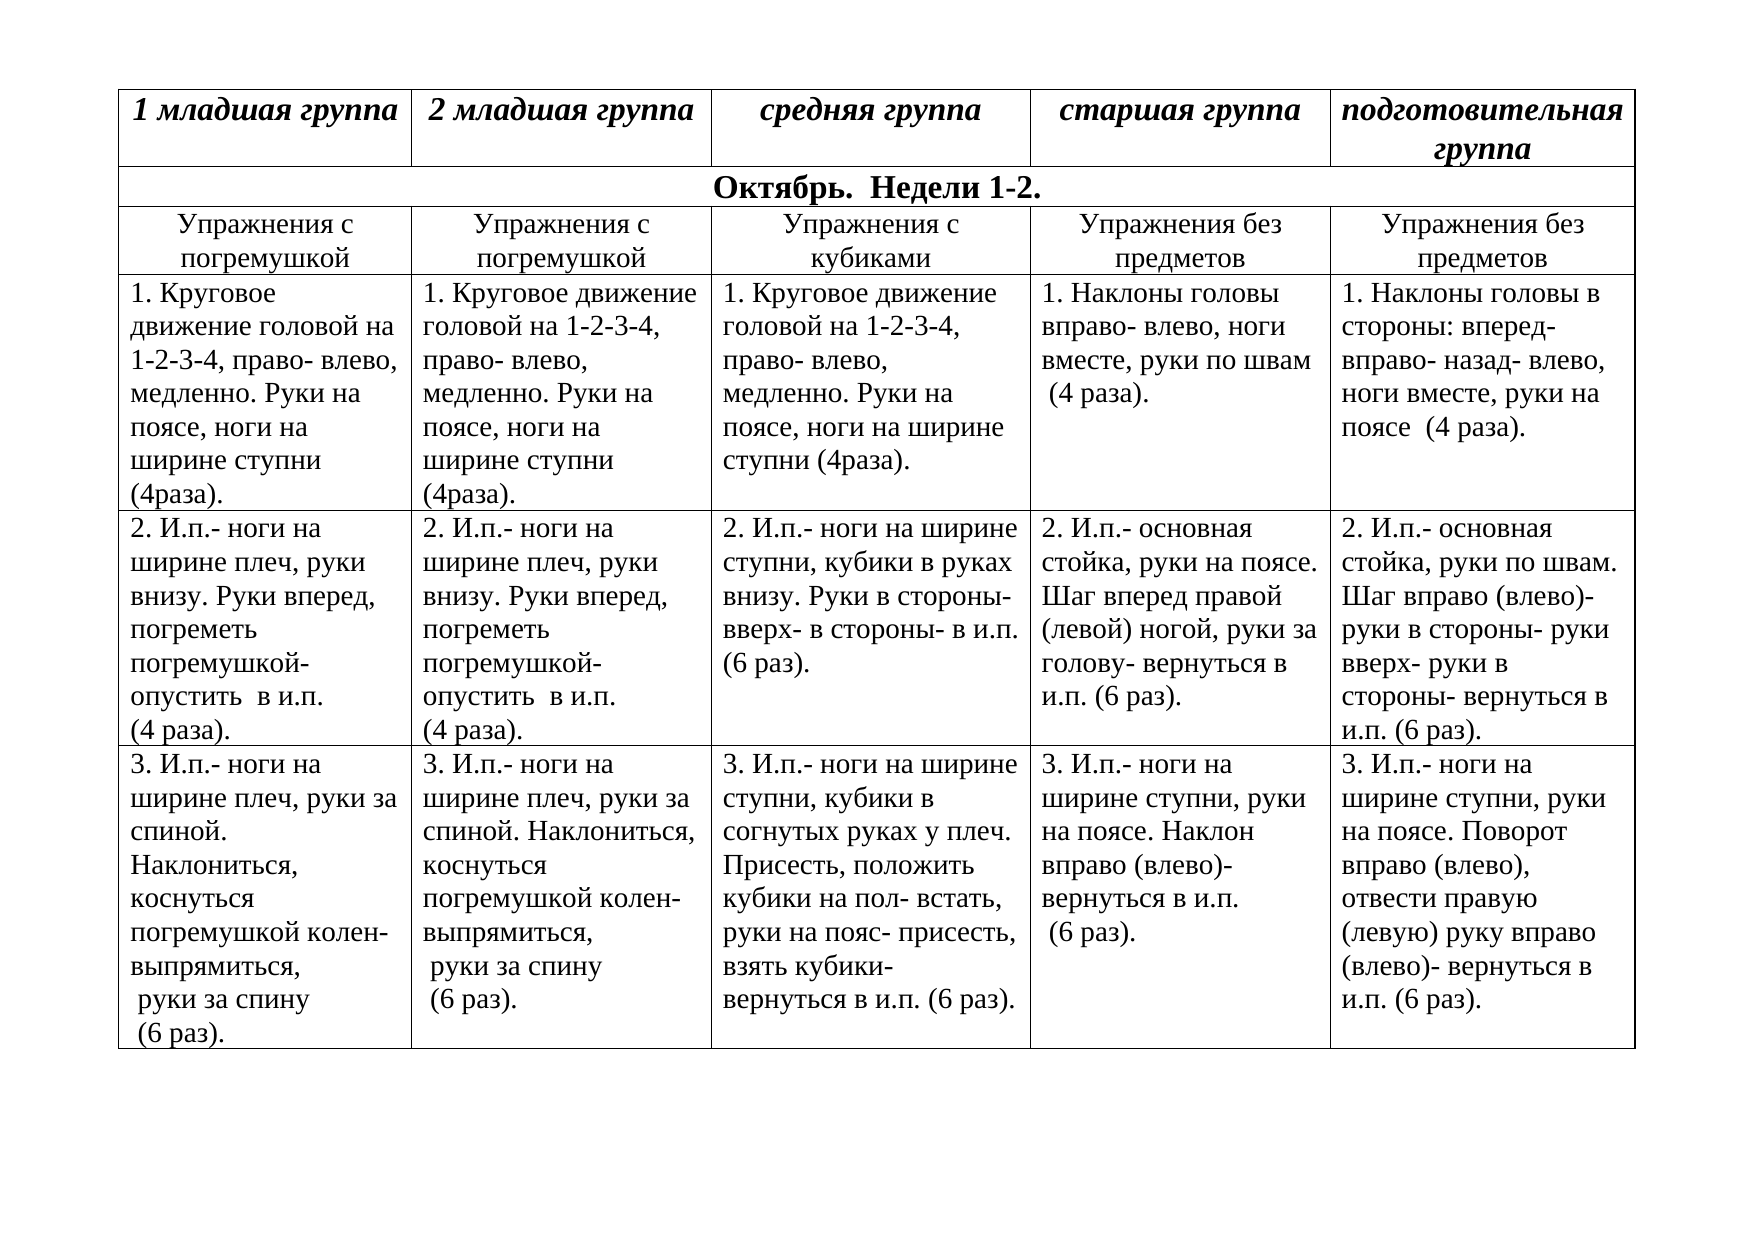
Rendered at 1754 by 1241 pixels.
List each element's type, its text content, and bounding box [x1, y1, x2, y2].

table_cell 1. Наклоны головы в стороны: вперед- вправо- назад- влево, ноги вместе, руки на поясе (4 раза). [1331, 275, 1634, 509]
table_cell 1. Круговое движение головой на 1-2-3-4, право- влево, медленно. Руки на поясе, ноги на ширине ступни (4раза). [712, 275, 1030, 509]
table_cell 3. И.п.- ноги на ширине ступни, кубики в согнутых руках у плеч. Присесть, положить кубики на пол- встать, руки на пояс- присесть, взять кубики- вернуться в и.п. (6 раз). [712, 746, 1030, 1048]
table_cell 3. И.п.- ноги на ширине плеч, руки за спиной. Наклониться, коснуться погремушкой колен- выпрямиться, руки за спину (6 раз). [412, 746, 711, 1048]
table_cell Упражнения без предметов [1331, 207, 1634, 274]
table_header средняя группа [712, 90, 1030, 166]
table_cell Упражнения без предметов [1031, 207, 1330, 274]
table_cell Упражнения с погремушкой [412, 207, 711, 274]
table_cell 3. И.п.- ноги на ширине ступни, руки на поясе. Поворот вправо (влево), отвести правую (левую) руку вправо (влево)- вернуться в и.п. (6 раз). [1331, 746, 1634, 1048]
table_cell 2. И.п.- ноги на ширине плеч, руки внизу. Руки вперед, погреметь погремушкой- опустить в и.п. (4 раза). [119, 511, 411, 745]
table_cell 2. И.п.- ноги на ширине ступни, кубики в руках внизу. Руки в стороны- вверх- в стороны- в и.п. (6 раз). [712, 511, 1030, 745]
table_cell Упражнения с погремушкой [119, 207, 411, 274]
table_cell Упражнения с кубиками [712, 207, 1030, 274]
table_cell 1. Круговое движение головой на 1-2-3-4, право- влево, медленно. Руки на поясе, ноги на ширине ступни (4раза). [119, 275, 411, 509]
table_cell 3. И.п.- ноги на ширине ступни, руки на поясе. Наклон вправо (влево)- вернуться в и.п. (6 раз). [1031, 746, 1330, 1048]
table_header 2 младшая группа [412, 90, 711, 166]
table_header 1 младшая группа [119, 90, 411, 166]
table_cell Октябрь. Недели 1-2. [119, 167, 1634, 206]
table_header подготовительная группа [1331, 90, 1634, 166]
table_cell 2. И.п.- основная стойка, руки по швам. Шаг вправо (влево)- руки в стороны- руки вверх- руки в стороны- вернуться в и.п. (6 раз). [1331, 511, 1634, 745]
table_cell 1. Круговое движение головой на 1-2-3-4, право- влево, медленно. Руки на поясе, ноги на ширине ступни (4раза). [412, 275, 711, 509]
table_cell 2. И.п.- ноги на ширине плеч, руки внизу. Руки вперед, погреметь погремушкой- опустить в и.п. (4 раза). [412, 511, 711, 745]
table_cell 2. И.п.- основная стойка, руки на поясе. Шаг вперед правой (левой) ногой, руки за голову- вернуться в и.п. (6 раз). [1031, 511, 1330, 745]
table_cell 3. И.п.- ноги на ширине плеч, руки за спиной. Наклониться, коснуться погремушкой колен- выпрямиться, руки за спину (6 раз). [119, 746, 411, 1048]
table_cell 1. Наклоны головы вправо- влево, ноги вместе, руки по швам (4 раза). [1031, 275, 1330, 509]
table_header старшая группа [1031, 90, 1330, 166]
